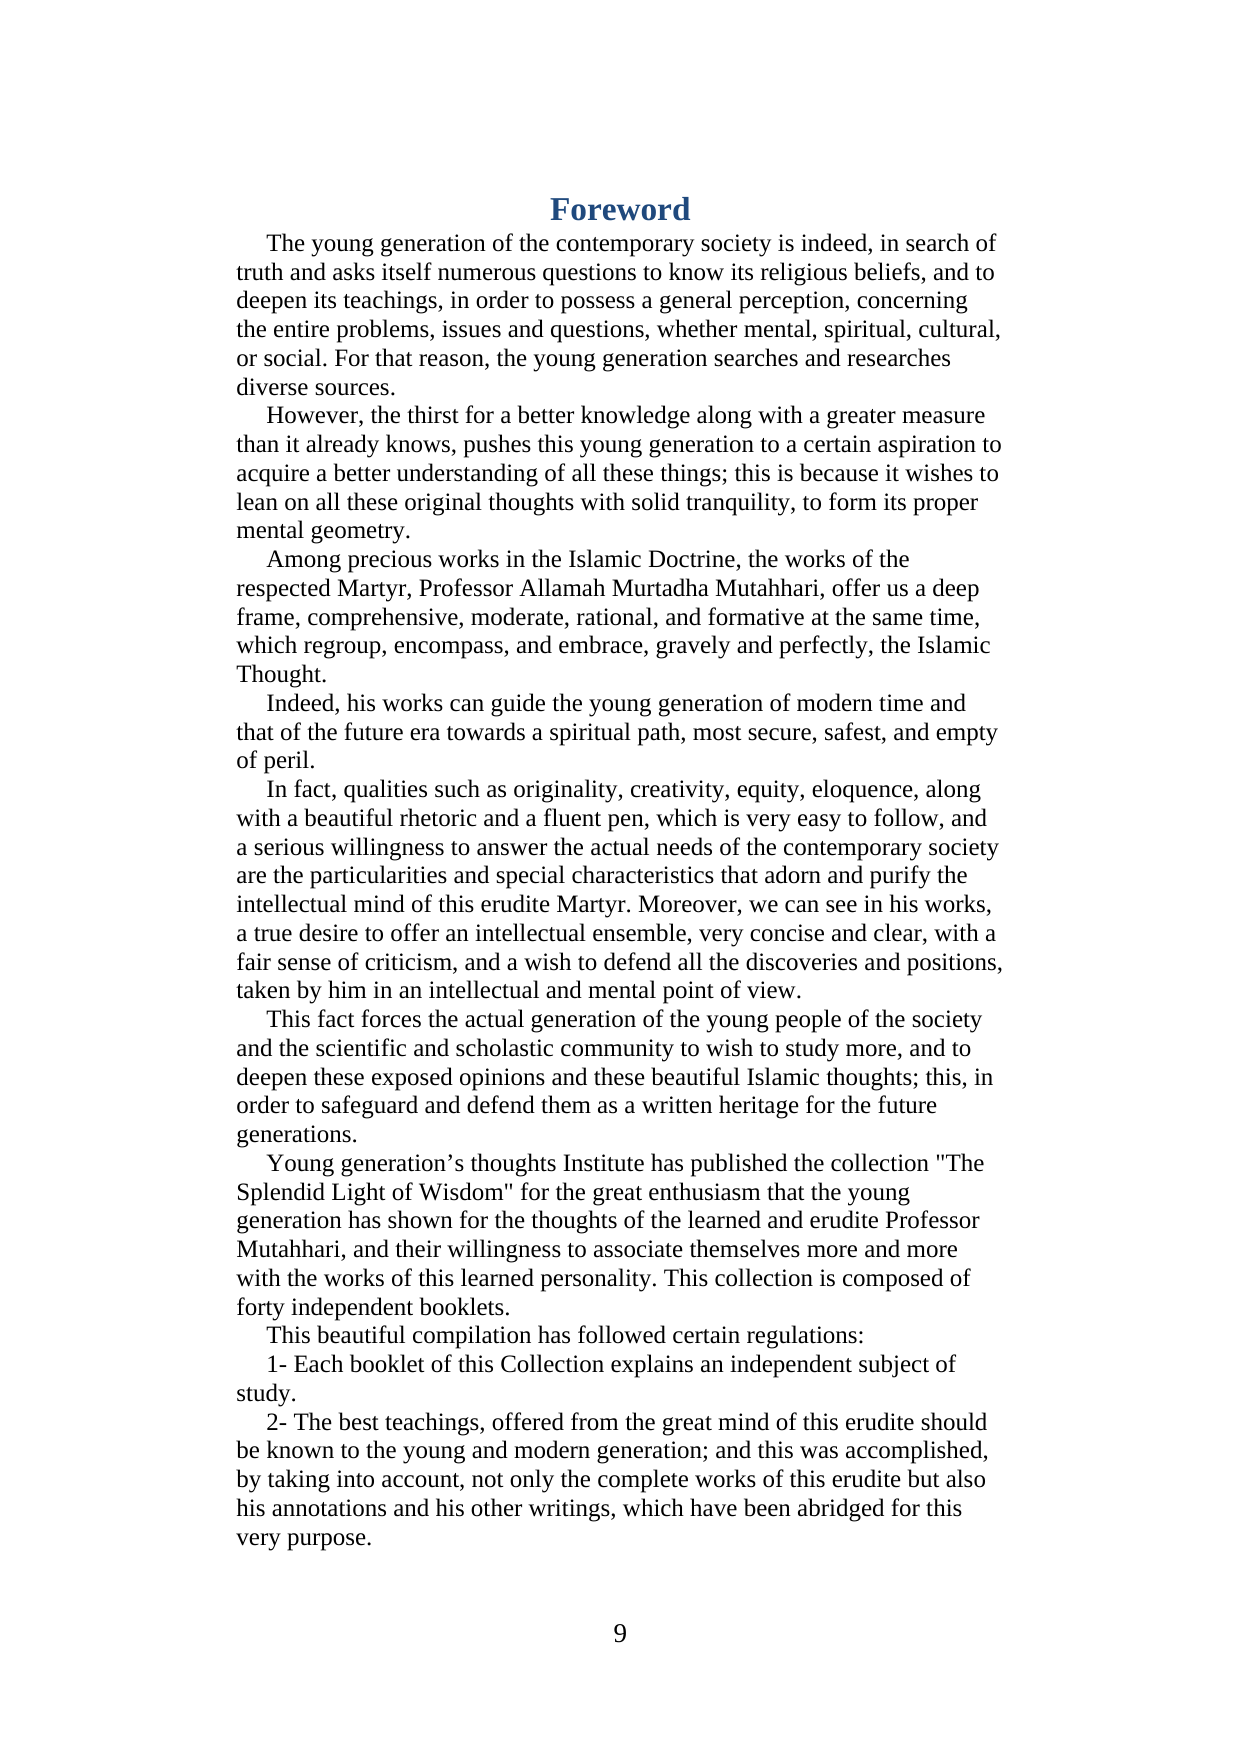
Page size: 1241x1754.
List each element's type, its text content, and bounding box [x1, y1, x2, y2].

text The young generation of the contemporary society is indeed, in search of truth and asks itself numerous questions to know its religious beliefs, and to deepen its teachings, in order to possess a general perception, concerning the entire problems, issues and questions, whether mental, spiritual, cultural, or social. For that reason, the young generation searches and researches diverse sources. [236, 228, 1004, 401]
text This beautiful compilation has followed certain regulations: [236, 1321, 1004, 1349]
text 1- Each booklet of this Collection explains an independent subject of study. [236, 1349, 1004, 1407]
text Young generation’s thoughts Institute has published the collection "The Splendid Light of Wisdom" for the great enthusiasm that the young generation has shown for the thoughts of the learned and erudite Professor Mutahhari, and their willingness to associate themselves more and more with the works of this learned personality. This collection is composed of forty independent booklets. [236, 1148, 1004, 1321]
text This fact forces the actual generation of the young people of the society and the scientific and scholastic community to wish to study more, and to deepen these exposed opinions and these beautiful Islamic thoughts; this, in order to safeguard and defend them as a written heritage for the future generations. [236, 1004, 1004, 1148]
text However, the thirst for a better knowledge along with a greater measure than it already knows, pushes this young generation to a certain aspiration to acquire a better understanding of all these things; this is because it wishes to lean on all these original thoughts with solid tranquility, to form its proper mental geometry. [236, 401, 1004, 544]
text Indeed, his works can guide the young generation of modern time and that of the future era towards a spiritual path, most secure, safest, and empty of peril. [236, 688, 1004, 774]
subtitle Foreword [236, 190, 1004, 228]
text In fact, qualities such as originality, creativity, equity, eloquence, along with a beautiful rhetoric and a fluent pen, which is very easy to follow, and a serious willingness to answer the actual needs of the contemporary society are the particularities and special characteristics that adorn and purify the intellectual mind of this erudite Martyr. Moreover, we can see in his works, a true desire to offer an intellectual ensemble, very concise and clear, with a fair sense of criticism, and a wish to defend all the discoveries and positions, taken by him in an intellectual and mental point of view. [236, 774, 1004, 1004]
text Among precious works in the Islamic Doctrine, the works of the respected Martyr, Professor Allamah Murtadha Mutahhari, offer us a deep frame, comprehensive, moderate, rational, and formative at the same time, which regroup, encompass, and embrace, gravely and perfectly, the Islamic Thought. [236, 544, 1004, 688]
text 2- The best teachings, offered from the great mind of this erudite should be known to the young and modern generation; and this was accomplished, by taking into account, not only the complete works of this erudite but also his annotations and his other writings, which have been abridged for this very purpose. [236, 1407, 1004, 1551]
